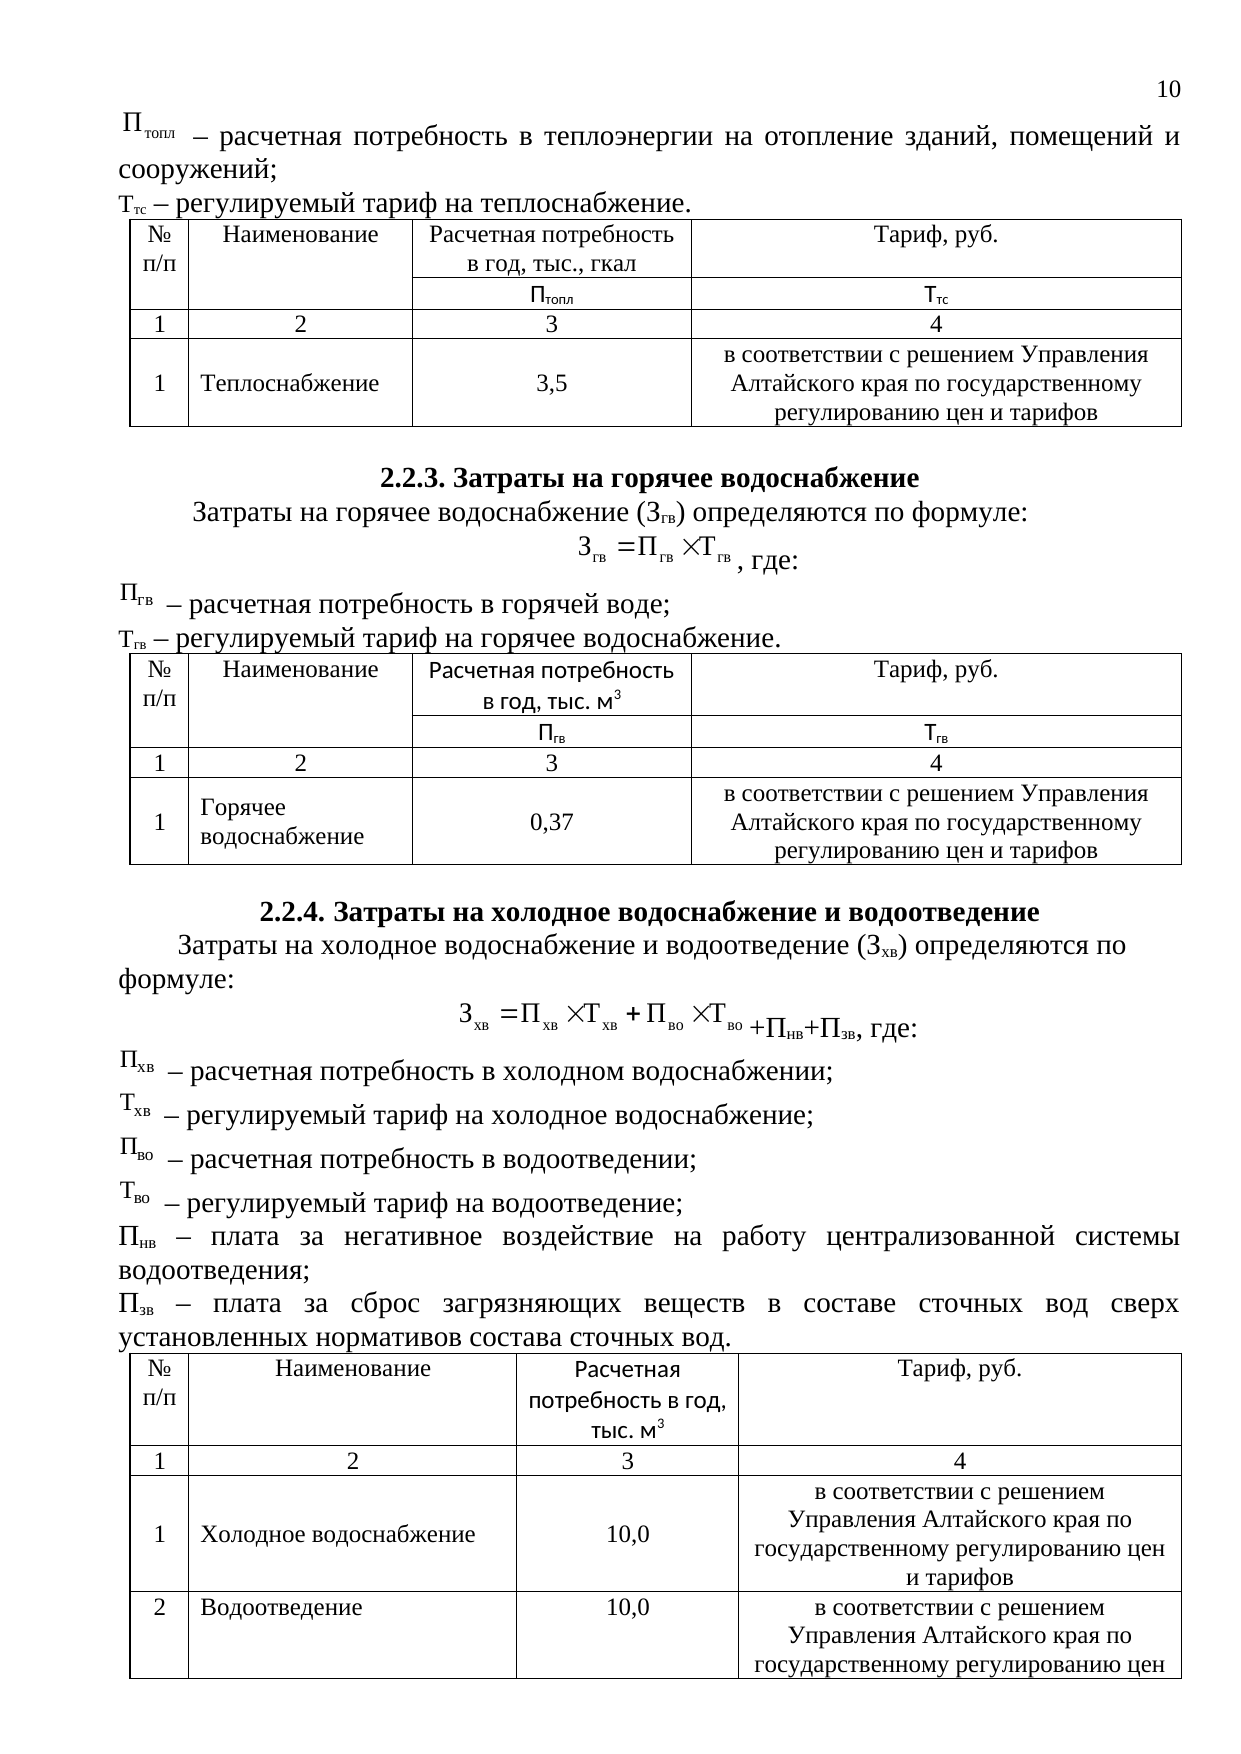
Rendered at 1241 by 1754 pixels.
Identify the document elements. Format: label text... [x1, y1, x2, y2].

table_cell 1 [131, 748, 188, 777]
table_cell Птопл [413, 278, 691, 308]
table_header № п/п [131, 220, 188, 308]
table_cell Горячее водоснабжение [189, 778, 412, 864]
text – расчетная потребность в горячей воде; [118, 576, 1181, 620]
table_header Расчетная потребность в год, тыс., гкал [413, 220, 691, 277]
text Ттс – регулируемый тариф на теплоснабжение. [118, 185, 1181, 218]
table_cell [739, 1476, 1181, 1591]
table_cell 10,0 [517, 1592, 738, 1678]
table_header Расчетная потребность в год, тыс. м3 [517, 1354, 738, 1445]
text – расчетная потребность в теплоэнергии на отопление зданий, помещений и сооружений; [118, 103, 1181, 185]
table_cell 0,37 [413, 778, 691, 864]
table_cell 4 [692, 310, 1181, 338]
table_cell 2 [131, 1592, 188, 1678]
table_header Наименование [189, 1354, 516, 1445]
table_header № п/п [131, 1354, 188, 1445]
table_cell 2 [189, 1446, 516, 1475]
text 2.2.4. Затраты на холодное водоснабжение и водоотведение [118, 894, 1181, 927]
text , где: [118, 527, 1181, 576]
table_header Наименование [189, 220, 412, 308]
table_header Наименование [189, 654, 412, 747]
table_cell 3 [517, 1446, 738, 1475]
table_cell Водоотведение [189, 1592, 516, 1678]
table_cell Пгв [413, 716, 691, 747]
text – регулируемый тариф на холодное водоснабжение; [118, 1087, 1181, 1131]
table_cell 4 [692, 748, 1181, 777]
table_cell 3 [413, 310, 691, 338]
table_cell 1 [131, 1446, 188, 1475]
table_header № п/п [131, 654, 188, 747]
table_cell Тгв [692, 716, 1181, 747]
table_cell 1 [131, 778, 188, 864]
text – расчетная потребность в холодном водоснабжении; [118, 1043, 1181, 1087]
text 2.2.3. Затраты на горячее водоснабжение [118, 460, 1181, 494]
text Затраты на холодное водоснабжение и водоотведение (Зхв) определяются по формуле: [118, 927, 1181, 994]
table_cell 2 [189, 310, 412, 338]
table_cell 4 [739, 1446, 1181, 1475]
table_cell в соответствии с решением Управления Алтайского края по государственному регулированию цен и тарифов [692, 339, 1181, 426]
text Тгв – регулируемый тариф на горячее водоснабжение. [118, 620, 1181, 653]
text – расчетная потребность в водоотведении; [118, 1131, 1181, 1174]
table_cell в соответствии с решением Управления Алтайского края по государственному регулированию цен и тарифов [692, 778, 1181, 864]
table_cell 1 [131, 339, 188, 426]
text – регулируемый тариф на водоотведение; [118, 1174, 1181, 1218]
table_cell Холодное водоснабжение [189, 1476, 516, 1591]
table_cell 1 [131, 1476, 188, 1591]
table_header Расчетная потребность в год, тыс. м3 [413, 654, 691, 715]
text +Пнв+Пзв, где: [118, 994, 1181, 1043]
table_cell Ттс [692, 278, 1181, 308]
table_cell 10,0 [517, 1476, 738, 1591]
table_cell 3 [413, 748, 691, 777]
table_cell 1 [131, 310, 188, 338]
text Затраты на горячее водоснабжение (Згв) определяются по формуле: [118, 494, 1181, 527]
text Пнв – плата за негативное воздействие на работу централизованной системы водоотведения; [118, 1218, 1181, 1285]
table_cell 2 [189, 748, 412, 777]
table_header Тариф, руб. [739, 1354, 1181, 1445]
table_cell Теплоснабжение [189, 339, 412, 426]
text Пзв – плата за сброс загрязняющих веществ в составе сточных вод сверх установленных нормативов состава сточных вод. [118, 1285, 1181, 1352]
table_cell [739, 1592, 1181, 1678]
table_header Тариф, руб. [692, 220, 1181, 277]
table_header Тариф, руб. [692, 654, 1181, 715]
table_cell 3,5 [413, 339, 691, 426]
